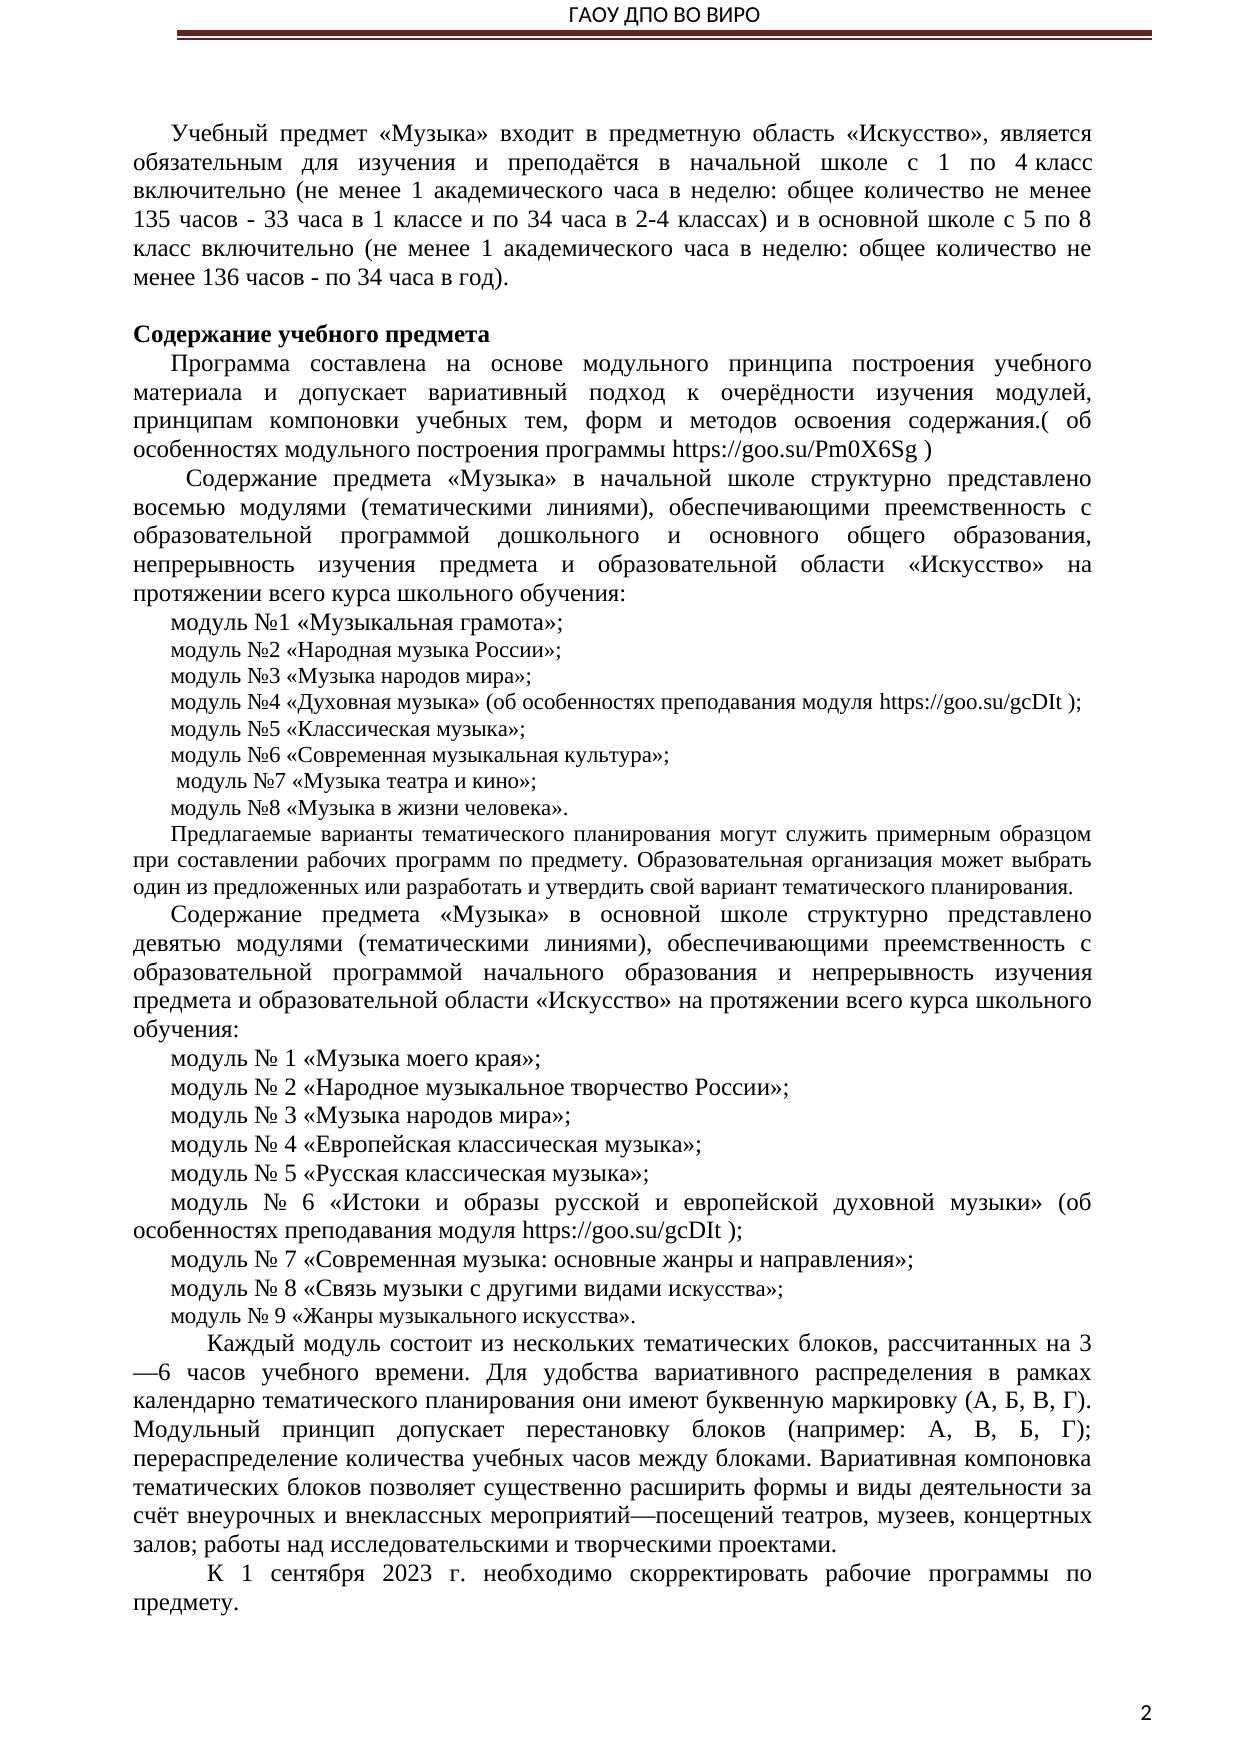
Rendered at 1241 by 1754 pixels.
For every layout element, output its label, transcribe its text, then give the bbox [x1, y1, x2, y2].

text модуль № 4 «Европейская классическая музыка»; [133, 1129, 1093, 1158]
text модуль № 7 «Современная музыка: основные жанры и направления»; [133, 1244, 1093, 1273]
text модуль № 5 «Русская классическая музыка»; [133, 1158, 1093, 1187]
text модуль №8 «Музыка в жизни человека». [133, 794, 1093, 820]
text Предлагаемые варианты тематического планирования могут служить примерным образцом при составлении рабочих программ по предмету. Образовательная организация может выбрать один из предложенных или разработать и утвердить свой вариант тематического планирования. [133, 820, 1093, 899]
text модуль №1 «Музыкальная грамота»; [133, 607, 1093, 636]
text Программа составлена на основе модульного принципа построения учебного материала и допускает вариативный подход к очерёдности изучения модулей, принципам компоновки учебных тем, форм и методов освоения содержания.( об особенностях модульного построения программы https://goo.su/Pm0X6Sg ) [133, 348, 1093, 463]
text модуль № 2 «Народное музыкальное творчество России»; [133, 1072, 1093, 1100]
text К 1 сентября 2023 г. необходимо скорректировать рабочие программы по предмету. [133, 1558, 1093, 1616]
text модуль № 9 «Жанры музыкального искусства». [133, 1302, 1093, 1328]
text модуль № 6 «Истоки и образы русской и европейской духовной музыки» (об особенностях преподавания модуля https://goo.su/gcDIt ); [133, 1187, 1093, 1244]
text Содержание предмета «Музыка» в начальной школе структурно представлено восемью модулями (тематическими линиями), обеспечивающими преемственность с образовательной программой дошкольного и основного общего образования, непрерывность изучения предмета и образовательной области «Искусство» на протяжении всего курса школьного обучения: [133, 463, 1093, 607]
text модуль №2 «Народная музыка России»; [133, 636, 1093, 662]
text модуль № 3 «Музыка народов мира»; [133, 1100, 1093, 1129]
text модуль №6 «Современная музыкальная культура»; [133, 741, 1093, 767]
text Учебный предмет «Музыка» входит в предметную область «Искусство», является обязательным для изучения и преподаётся в начальной школе с 1 по 4 класс включительно (не менее 1 академического часа в неделю: общее количество не менее 135 часов - 33 часа в 1 классе и по 34 часа в 2-4 классах) и в основной школе с 5 по 8 класс включительно (не менее 1 академического часа в неделю: общее количество не менее 136 часов - по 34 часа в год). [133, 118, 1093, 291]
text модуль № 8 «Связь музыки с другими видами искусства»; [133, 1273, 1093, 1302]
text модуль № 1 «Музыка моего края»; [133, 1043, 1093, 1072]
text модуль №7 «Музыка театра и кино»; [133, 767, 1093, 794]
text Каждый модуль состоит из нескольких тематических блоков, рассчитанных на 3—6 часов учебного времени. Для удобства вариативного распределения в рамках календарно тематического планирования они имеют буквенную маркировку (А, Б, В, Г). Модульный принцип допускает перестановку блоков (например: А, В, Б, Г); перераспределение количества учебных часов между блоками. Вариативная компоновка тематических блоков позволяет существенно расширить формы и виды деятельности за счёт внеурочных и внеклассных мероприятий—посещений театров, музеев, концертных залов; работы над исследовательскими и творческими проектами. [133, 1328, 1093, 1558]
text модуль №4 «Духовная музыка» (об особенностях преподавания модуля https://goo.su/gcDIt ); [133, 688, 1093, 715]
text Содержание учебного предмета [133, 319, 1093, 348]
text модуль №3 «Музыка народов мира»; [133, 662, 1093, 688]
text модуль №5 «Классическая музыка»; [133, 715, 1093, 741]
text Содержание предмета «Музыка» в основной школе структурно представлено девятью модулями (тематическими линиями), обеспечивающими преемственность с образовательной программой начального образования и непрерывность изучения предмета и образовательной области «Искусство» на протяжении всего курса школьного обучения: [133, 899, 1093, 1043]
